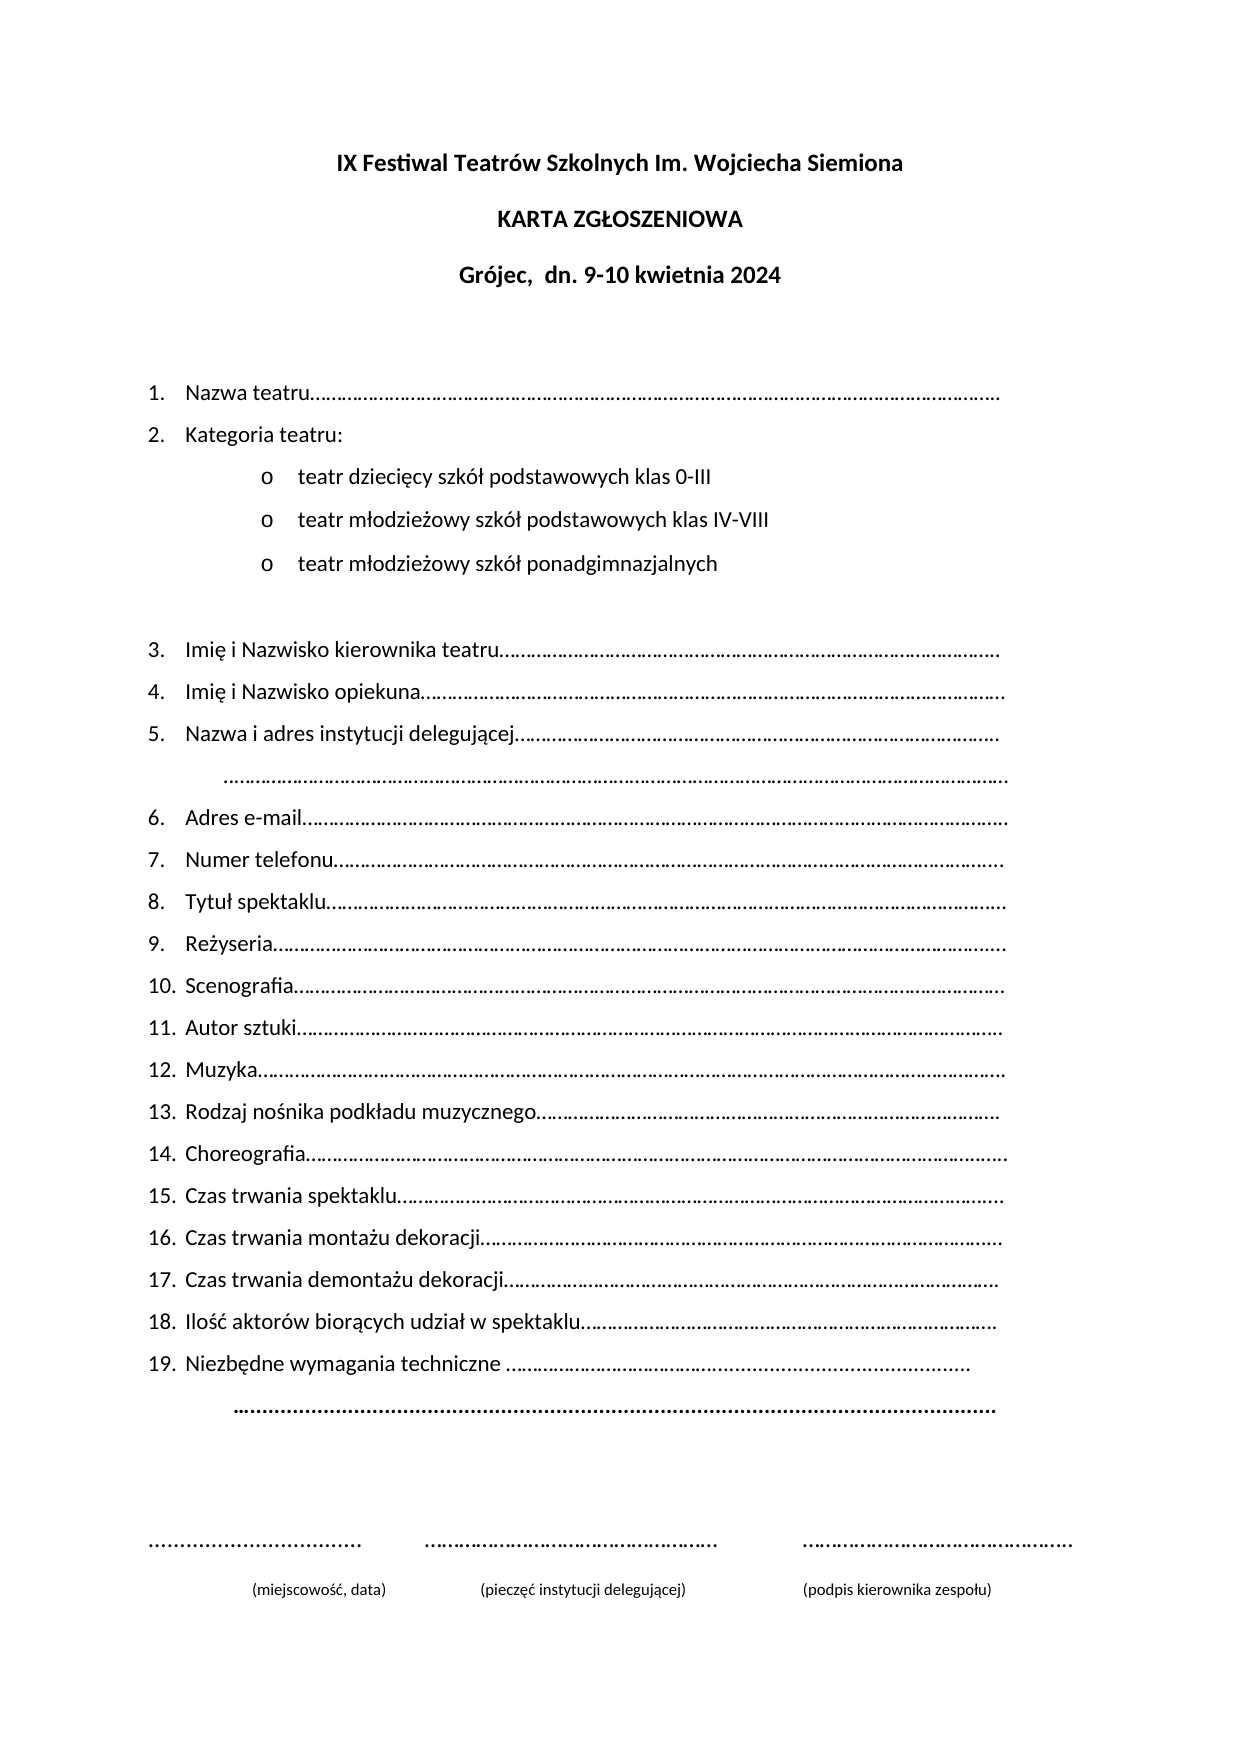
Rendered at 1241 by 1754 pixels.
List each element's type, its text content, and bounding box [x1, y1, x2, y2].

list teatr młodzieżowy szkół podstawowych klas IV-VIII [260, 506, 1093, 535]
text .................................. …………………………………………… ……………………………………….. [148, 1523, 1093, 1554]
list Muzyka……………………………………………………………………………………………………………………………. [148, 1055, 1093, 1083]
list Adres e-mail…………………………………………………………………………………………………………………….. [148, 803, 1093, 831]
list Autor sztuki…………………………………………………………………………………………………………………….. [148, 1013, 1093, 1041]
list Nazwa i adres instytucji delegującej……………………………………………………………………………….. [148, 719, 1093, 747]
list Ilość aktorów biorących udział w spektaklu……………………………………………………………………. [148, 1307, 1093, 1335]
list Nazwa teatru………………………………………………………………………………………………………………….. [148, 378, 1093, 406]
text IX Festiwal Teatrów Szkolnych Im. Wojciecha Siemiona [148, 148, 1093, 178]
list Niezbędne wymagania techniczne …………………………………............................................. [148, 1349, 1093, 1377]
list Czas trwania montażu dekoracji……………………………………………………………………………………... [148, 1223, 1093, 1251]
text Grójec, dn. 9-10 kwietnia 2024 [148, 259, 1093, 290]
list Rodzaj nośnika podkładu muzycznego……………………………………………………………………………. [148, 1097, 1093, 1125]
list Kategoria teatru: [148, 420, 1093, 448]
list Numer telefonu…………………………………………………………………………………………………………….... [148, 845, 1093, 873]
list Choreografia………………………………………………………………………………………………………………..….. [148, 1139, 1093, 1167]
list Czas trwania demontażu dekoracji…………………………………………………………………………………. [148, 1265, 1093, 1293]
list Imię i Nazwisko kierownika teatru………………………………………………………………………………….. [148, 635, 1093, 663]
list Scenografia……………………………………………………………………………………………………………………… [148, 971, 1093, 999]
list Reżyseria……………………………………………………………………………………………………………………….... [148, 929, 1093, 957]
list Czas trwania spektaklu………………………………………………………………………………………………….... [148, 1181, 1093, 1209]
list teatr dziecięcy szkół podstawowych klas 0-III [260, 462, 1093, 491]
list teatr młodzieżowy szkół ponadgimnazjalnych [260, 549, 1093, 578]
list Imię i Nazwisko opiekuna………………………………………………………………………………………………… [148, 677, 1093, 705]
text KARTA ZGŁOSZENIOWA [148, 203, 1093, 234]
list Tytuł spektaklu………………………………………………………………………………………………………………... [148, 887, 1093, 915]
list ….......................................................................................................................... [223, 1391, 1093, 1419]
list ..………………………………………………………………………………………………………………………………… [223, 761, 1093, 789]
text (miejscowość, data) (pieczęć instytucji delegującej) (podpis kierownika zespołu) [148, 1579, 1093, 1600]
